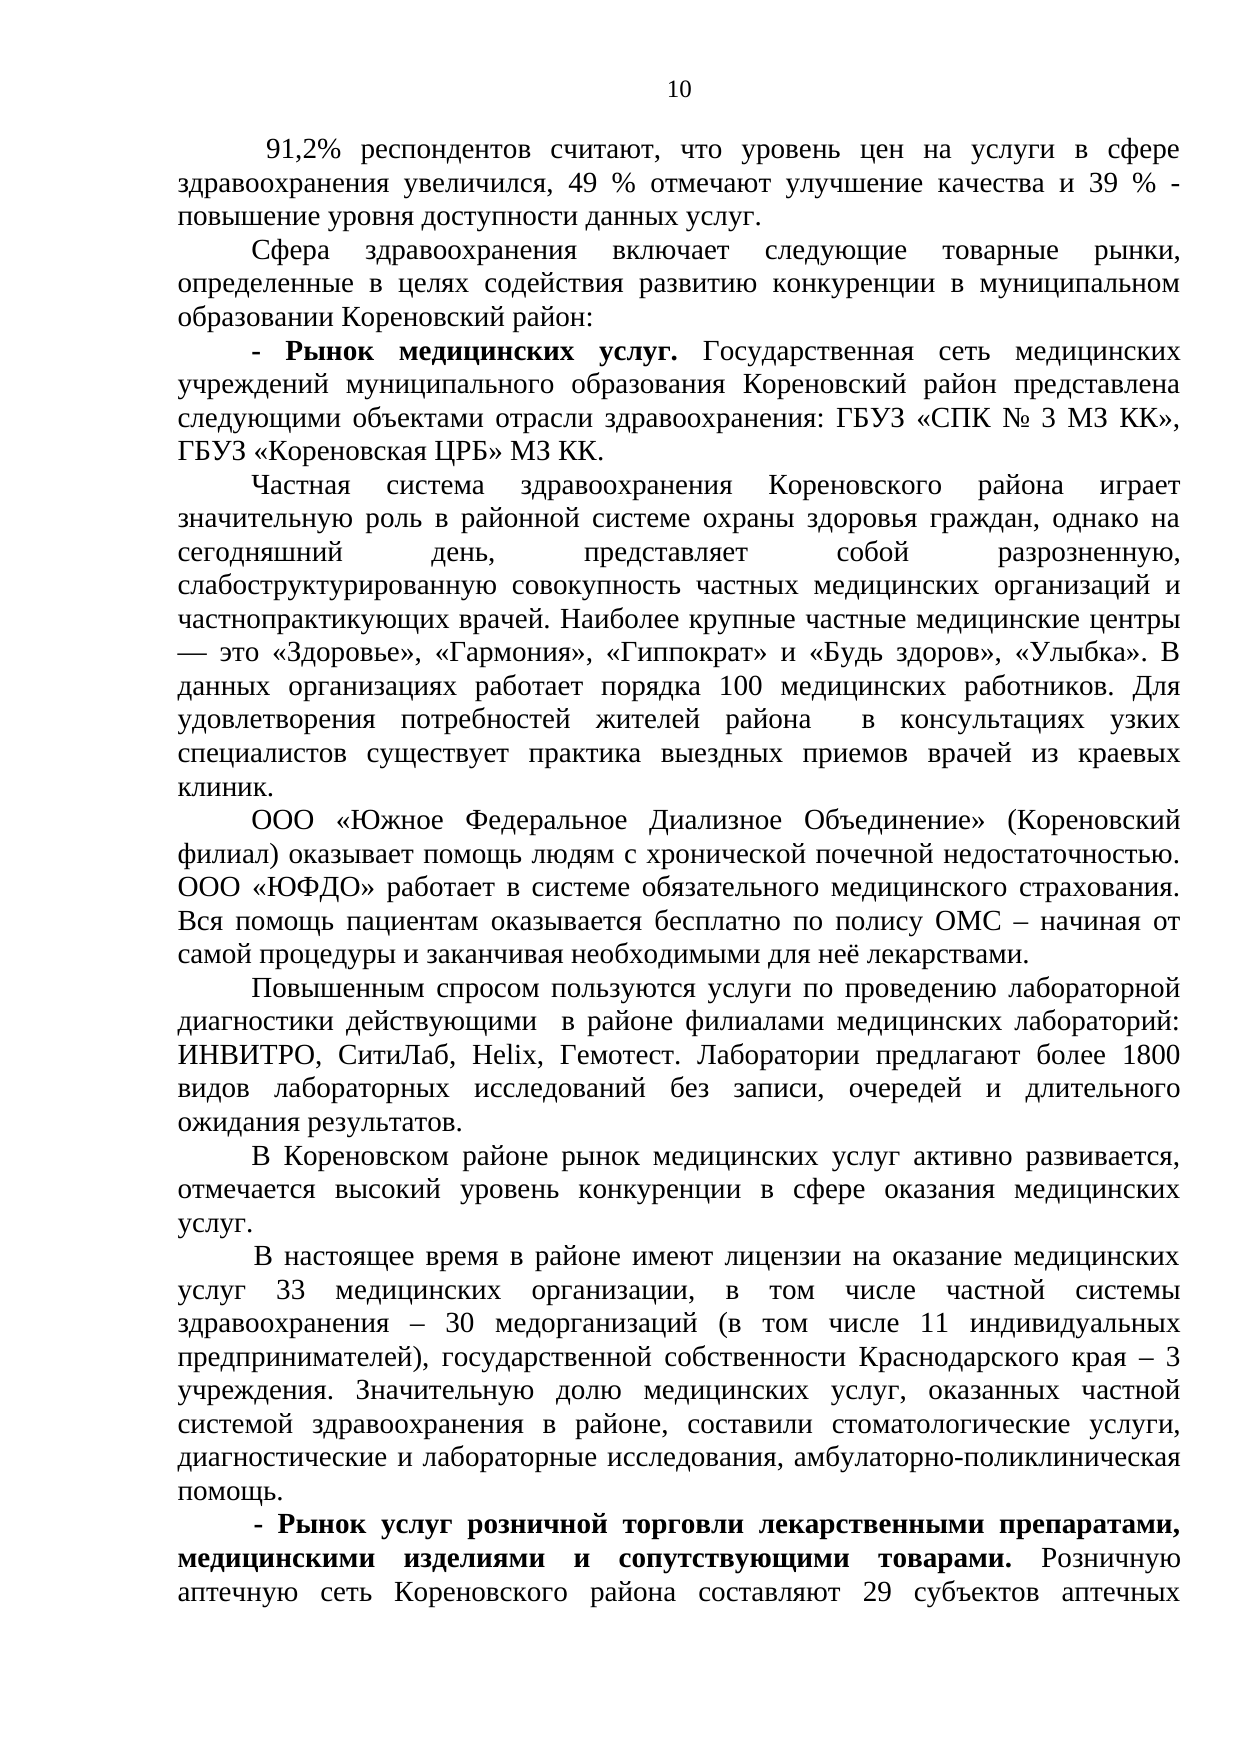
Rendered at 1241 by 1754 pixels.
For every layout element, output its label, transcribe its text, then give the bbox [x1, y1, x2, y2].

text В настоящее время в районе имеют лицензии на оказание медицинских услуг 33 медицинских организации, в том числе частной системы здравоохранения – 30 медорганизаций (в том числе 11 индивидуальных предпринимателей), государственной собственности Краснодарского края – 3 учреждения. Значительную долю медицинских услуг, оказанных частной системой здравоохранения в районе, составили стоматологические услуги, диагностические и лабораторные исследования, амбулаторно-поликлиническая помощь. [177, 1238, 1181, 1507]
text Сфера здравоохранения включает следующие товарные рынки, определенные в целях содействия развитию конкуренции в муниципальном образовании Кореновский район: [177, 232, 1181, 333]
text В Кореновском районе рынок медицинских услуг активно развивается, отмечается высокий уровень конкуренции в сфере оказания медицинских услуг. [177, 1138, 1181, 1238]
text ООО «Южное Федеральное Диализное Объединение» (Кореновский филиал) оказывает помощь людям с хронической почечной недостаточностью. ООО «ЮФДО» работает в системе обязательного медицинского страхования. Вся помощь пациентам оказывается бесплатно по полису ОМС – начиная от самой процедуры и заканчивая необходимыми для неё лекарствами. [177, 802, 1181, 970]
text 91,2% респондентов считают, что уровень цен на услуги в сфере здравоохранения увеличился, 49 % отмечают улучшение качества и 39 % - повышение уровня доступности данных услуг. [177, 131, 1181, 232]
text Повышенным спросом пользуются услуги по проведению лабораторной диагностики действующими в районе филиалами медицинских лабораторий: ИНВИТРО, СитиЛаб, Helix, Гемотест. Лаборатории предлагают более 1800 видов лабораторных исследований без записи, очередей и длительного ожидания результатов. [177, 970, 1181, 1138]
text Частная система здравоохранения Кореновского района играет значительную роль в районной системе охраны здоровья граждан, однако на сегодняшний день, представляет собой разрозненную, слабоструктурированную совокупность частных медицинских организаций и частнопрактикующих врачей. Наиболее крупные частные медицинские центры — это «Здоровье», «Гармония», «Гиппократ» и «Будь здоров», «Улыбка». В данных организациях работает порядка 100 медицинских работников. Для удовлетворения потребностей жителей района в консультациях узких специалистов существует практика выездных приемов врачей из краевых клиник. [177, 467, 1181, 802]
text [177, 1507, 1181, 1607]
text - Рынок медицинских услуг. Государственная сеть медицинских учреждений муниципального образования Кореновский район представлена следующими объектами отрасли здравоохранения: ГБУЗ «СПК № 3 МЗ КК», ГБУЗ «Кореновская ЦРБ» МЗ КК. [177, 333, 1181, 467]
